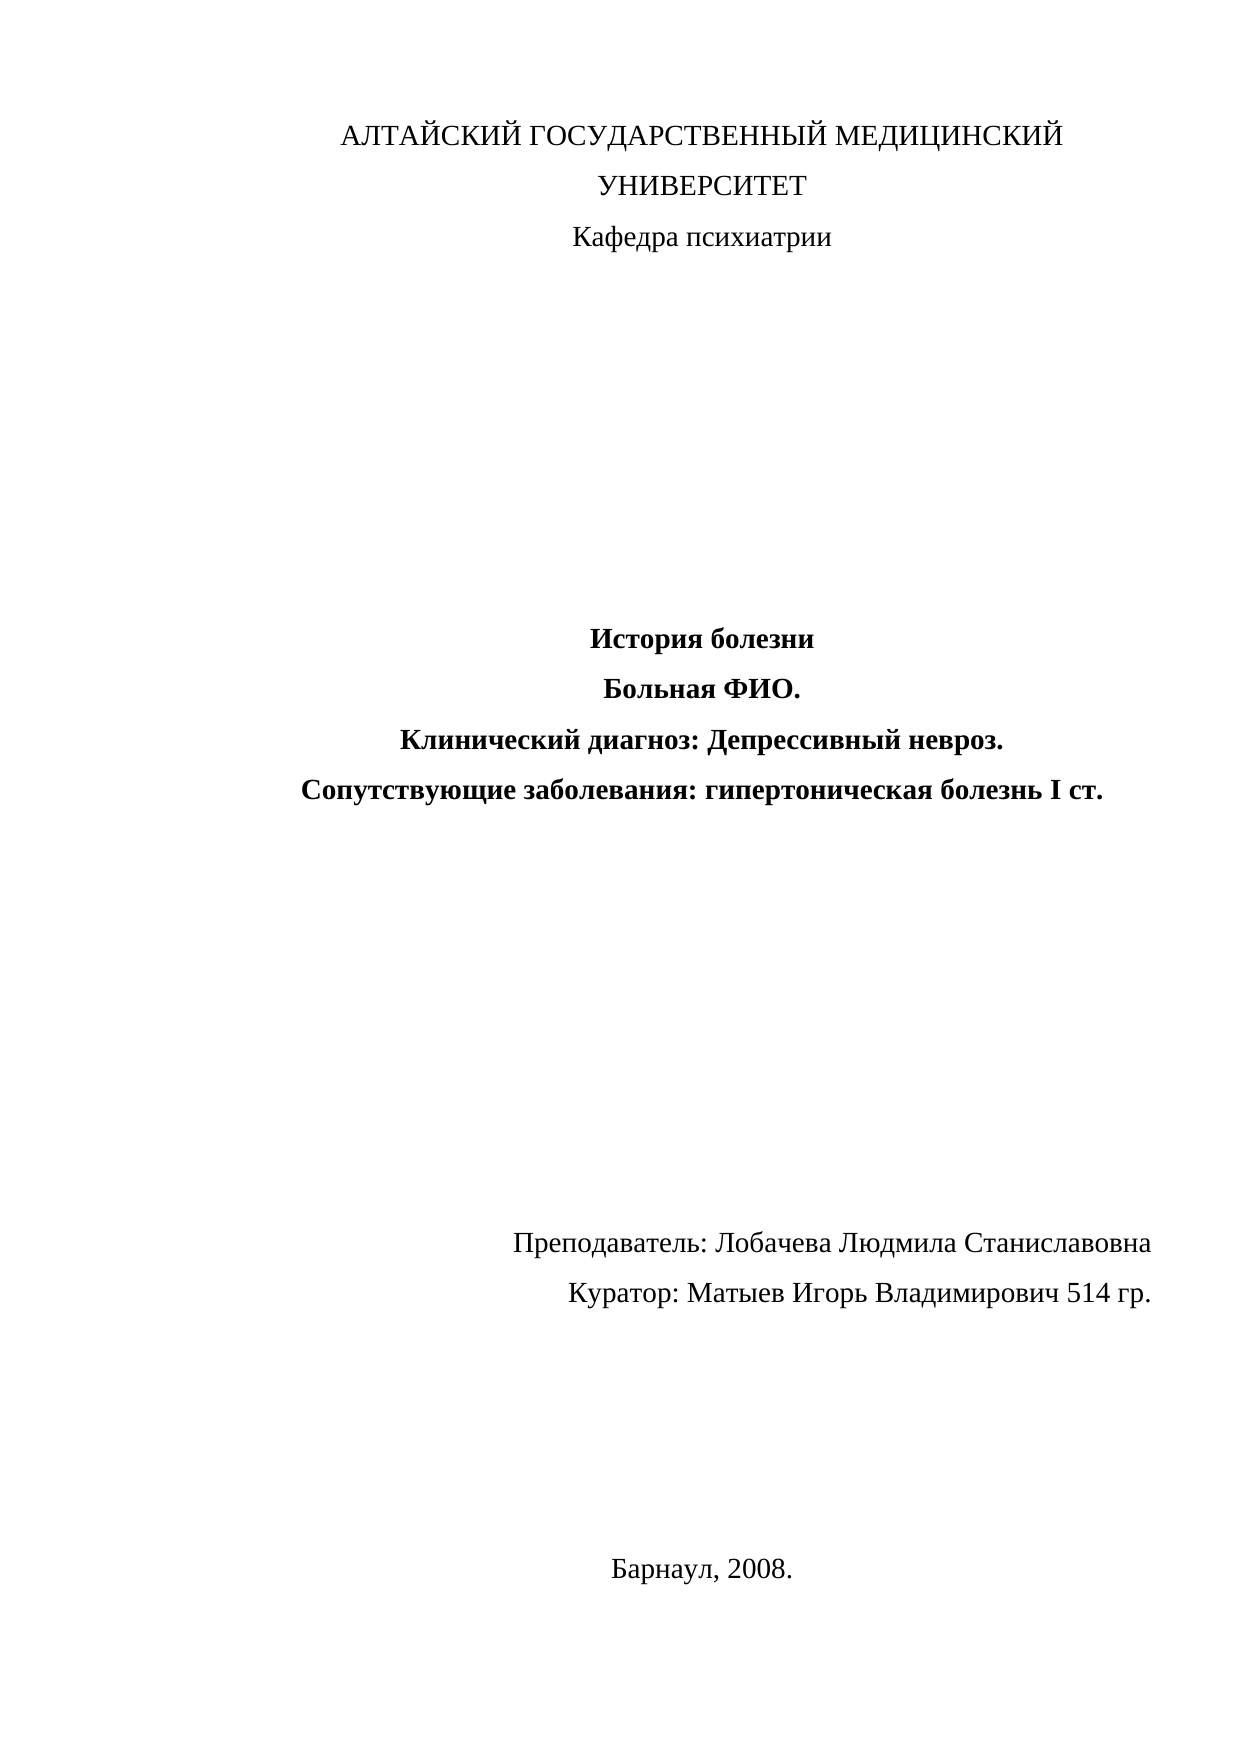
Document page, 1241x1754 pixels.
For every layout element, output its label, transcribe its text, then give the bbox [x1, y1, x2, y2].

text Сопутствующие заболевания: гипертоническая болезнь I ст. [177, 772, 1152, 806]
title АЛТАЙСКИЙ ГОСУДАРСТВЕННЫЙ МЕДИЦИНСКИЙ [177, 118, 1152, 152]
text Клинический диагноз: Депрессивный невроз. [177, 722, 1152, 755]
subtitle Барнаул, 2008. [177, 1551, 1152, 1584]
subtitle Больная ФИО. [177, 672, 1152, 705]
subtitle Кафедра психиатрии [177, 219, 1152, 252]
text Преподаватель: Лобачева Людмила Станиславовна [177, 1225, 1152, 1258]
text Куратор: Матыев Игорь Владимирович 514 гр. [177, 1275, 1152, 1309]
subtitle История болезни [177, 621, 1152, 655]
title УНИВЕРСИТЕТ [177, 168, 1152, 202]
